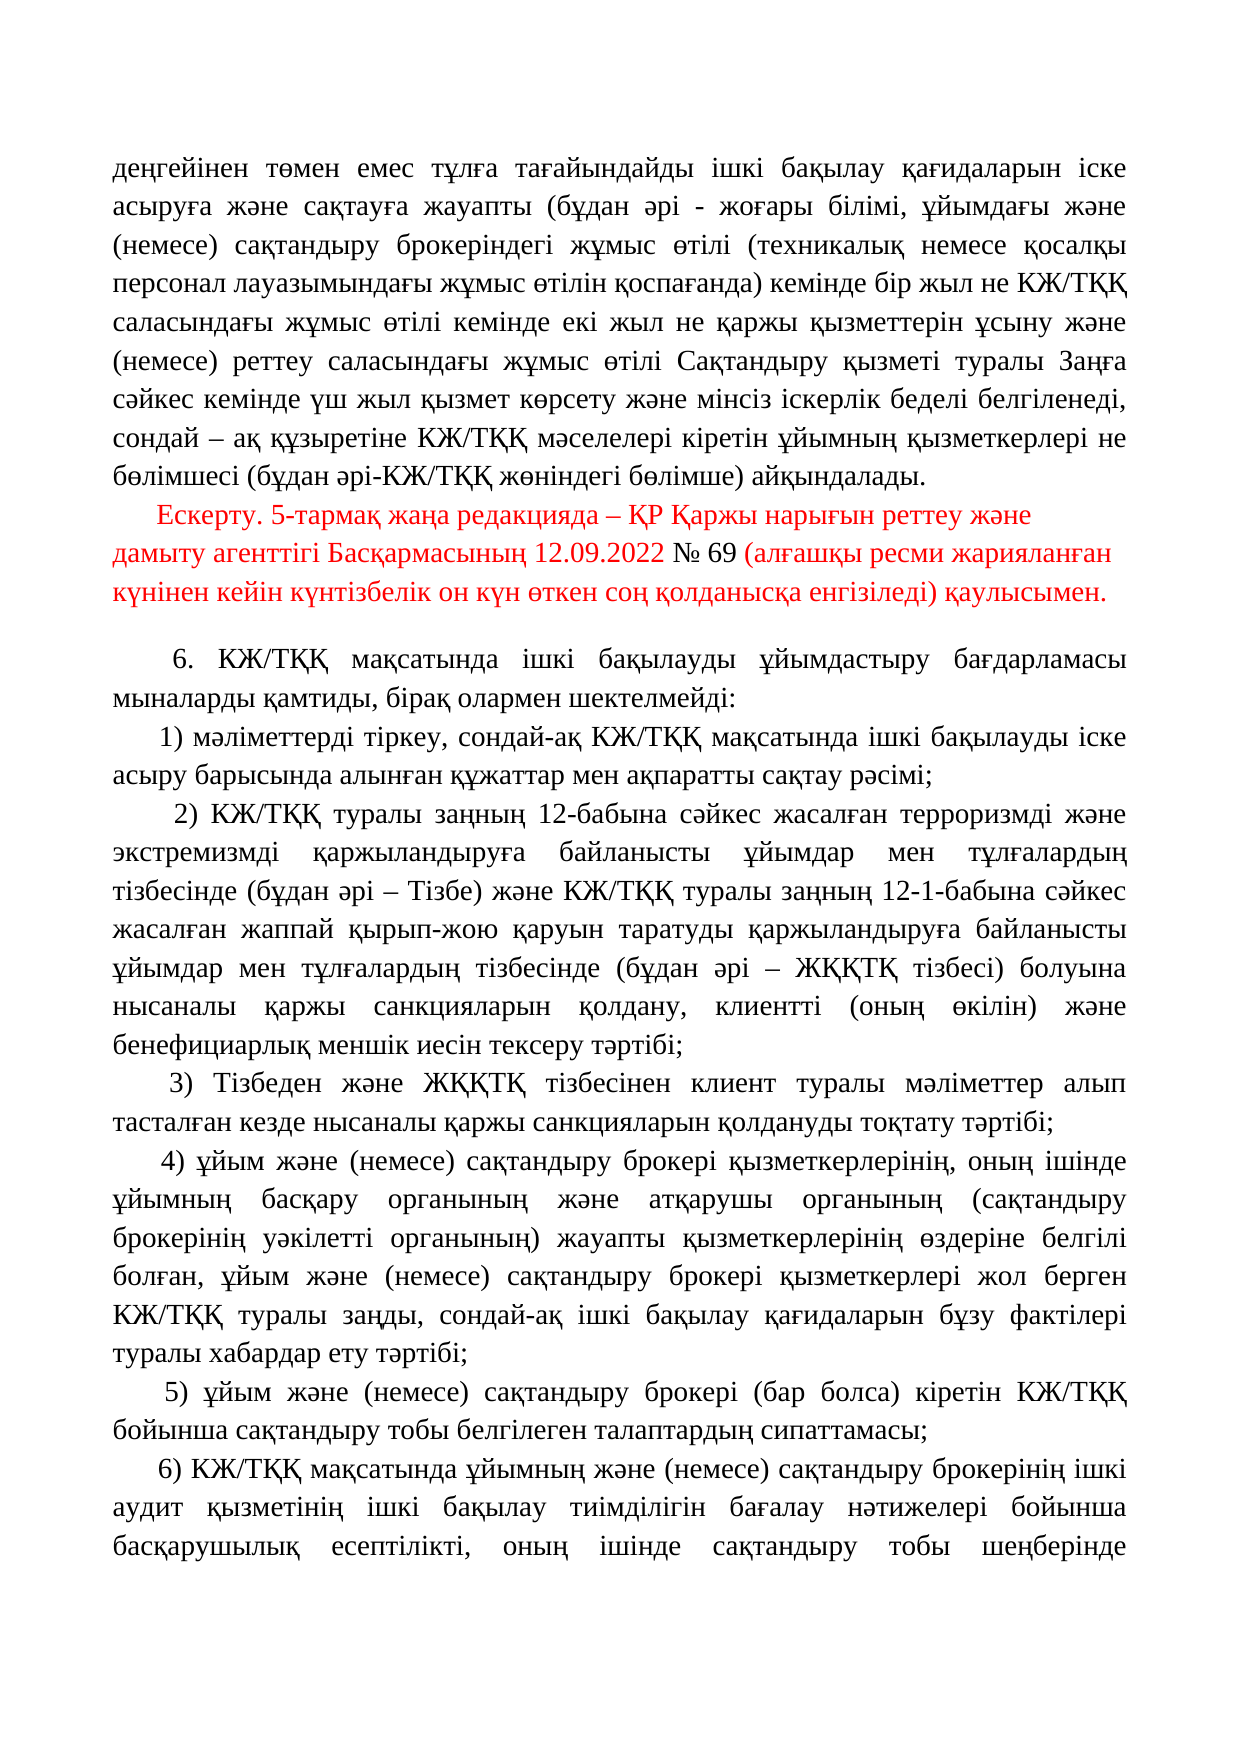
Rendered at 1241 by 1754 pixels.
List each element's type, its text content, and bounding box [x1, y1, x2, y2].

text 1) мәліметтерді тіркеу, сондай-ақ КЖ/ТҚҚ мақсатында ішкі бақылауды іске асыру барысында алынған құжаттар мен ақпаратты сақтау рәсімі; [112, 719, 1128, 791]
text Ескерту. 5-тармақ жаңа редакцияда – ҚР Қаржы нарығын реттеу және дамыту агенттігі Басқармасының 12.09.2022 № 69 (алғашқы ресми жарияланған күнінен кейін күнтізбелік он күн өткен соң қолданысқа енгізіледі) қаулысымен. [112, 497, 1128, 638]
text 6. КЖ/ТҚҚ мақсатында ішкі бақылауды ұйымдастыру бағдарламасы мыналарды қамтиды, бірақ олармен шектелмейді: [112, 642, 1128, 714]
text 3) Тізбеден және ЖҚҚТҚ тізбесінен клиент туралы мәліметтер алып тасталған кезде нысаналы қаржы санкцияларын қолдануды тоқтату тәртібі; [112, 1066, 1128, 1138]
text 4) ұйым және (немесе) сақтандыру брокері қызметкерлерінің, оның ішінде ұйымның басқару органының және атқарушы органының (сақтандыру брокерінің уәкілетті органының) жауапты қызметкерлерінің өздеріне белгілі болған, ұйым және (немесе) сақтандыру брокері қызметкерлері жол берген КЖ/ТҚҚ туралы заңды, сондай-ақ ішкі бақылау қағидаларын бұзу фактілері туралы хабардар ету тәртібі; [112, 1143, 1128, 1369]
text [112, 150, 1128, 492]
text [112, 1451, 1128, 1562]
text 5) ұйым және (немесе) сақтандыру брокері (бар болса) кіретін КЖ/ТҚҚ бойынша сақтандыру тобы белгілеген талаптардың сипаттамасы; [112, 1374, 1128, 1446]
text 2) КЖ/ТҚҚ туралы заңның 12-бабына сәйкес жасалған терроризмді және экстремизмді қаржыландыруға байланысты ұйымдар мен тұлғалардың тізбесінде (бұдан әрі – Тізбе) және КЖ/ТҚҚ туралы заңның 12-1-бабына сәйкес жасалған жаппай қырып-жою қаруын таратуды қаржыландыруға байланысты ұйымдар мен тұлғалардың тізбесінде (бұдан әрі – ЖҚҚТҚ тізбесі) болуына нысаналы қаржы санкцияларын қолдану, клиентті (оның өкілін) және бенефициарлық меншік иесін тексеру тәртібі; [112, 796, 1128, 1061]
